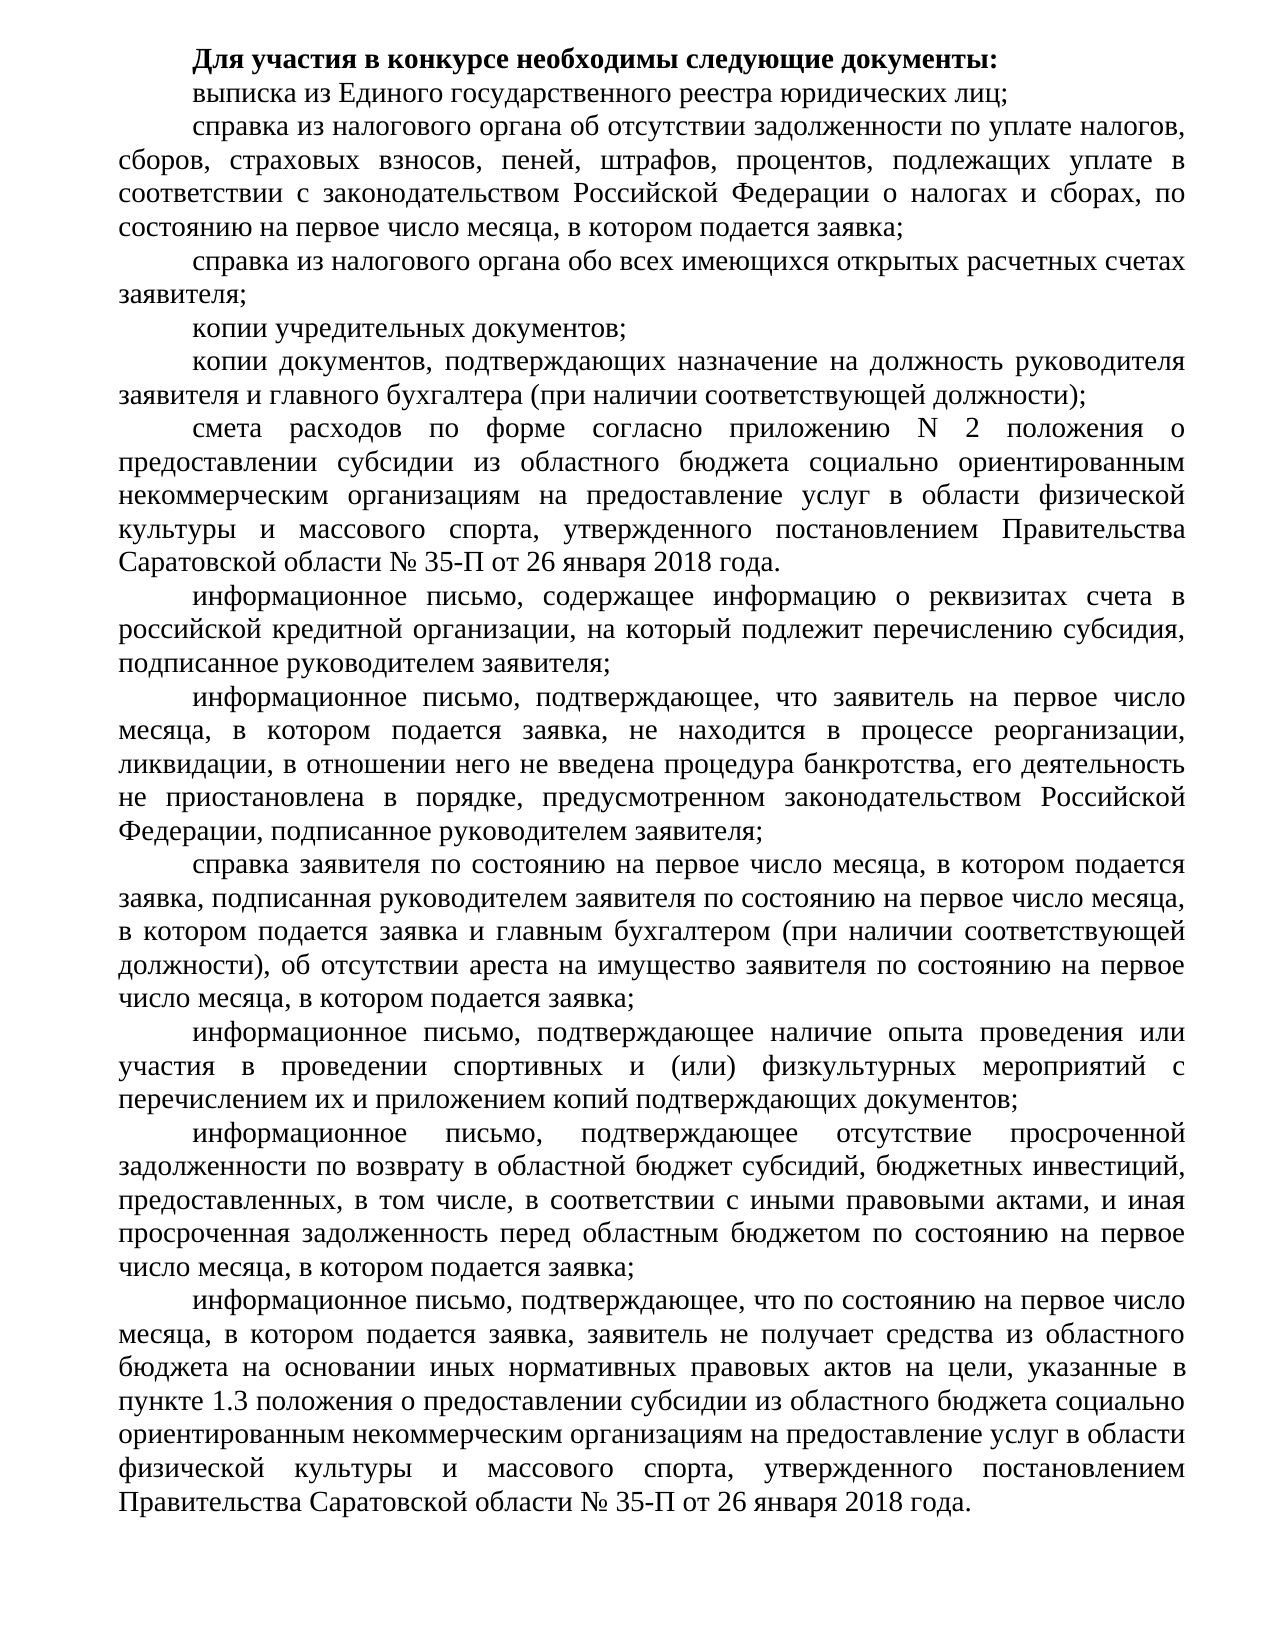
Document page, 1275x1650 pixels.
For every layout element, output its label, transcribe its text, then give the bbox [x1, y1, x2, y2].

text справка из налогового органа обо всех имеющихся открытых расчетных счетах заявителя; [118, 243, 1186, 310]
text выписка из Единого государственного реестра юридических лиц; [118, 75, 1186, 108]
text информационное письмо, содержащее информацию о реквизитах счета в российской кредитной организации, на который подлежит перечислению субсидия, подписанное руководителем заявителя; [118, 578, 1186, 679]
text информационное письмо, подтверждающее наличие опыта проведения или участия в проведении спортивных и (или) физкультурных мероприятий с перечислением их и приложением копий подтверждающих документов; [118, 1014, 1186, 1115]
text Для участия в конкурсе необходимы следующие документы: [118, 41, 1186, 75]
text информационное письмо, подтверждающее, что заявитель на первое число месяца, в котором подается заявка, не находится в процессе реорганизации, ликвидации, в отношении него не введена процедура банкротства, его деятельность не приостановлена в порядке, предусмотренном законодательством Российской Федерации, подписанное руководителем заявителя; [118, 679, 1186, 846]
text справка из налогового органа об отсутствии задолженности по уплате налогов, сборов, страховых взносов, пеней, штрафов, процентов, подлежащих уплате в соответствии с законодательством Российской Федерации о налогах и сборах, по состоянию на первое число месяца, в котором подается заявка; [118, 108, 1186, 243]
text копии учредительных документов; [118, 310, 1186, 343]
text информационное письмо, подтверждающее отсутствие просроченной задолженности по возврату в областной бюджет субсидий, бюджетных инвестиций, предоставленных, в том числе, в соответствии с иными правовыми актами, и иная просроченная задолженность перед областным бюджетом по состоянию на первое число месяца, в котором подается заявка; [118, 1115, 1186, 1282]
text смета расходов по форме согласно приложению N 2 положения о предоставлении субсидии из областного бюджета социально ориентированным некоммерческим организациям на предоставление услуг в области физической культуры и массового спорта, утвержденного постановлением Правительства Саратовской области № 35-П от 26 января 2018 года. [118, 410, 1186, 578]
text копии документов, подтверждающих назначение на должность руководителя заявителя и главного бухгалтера (при наличии соответствующей должности); [118, 343, 1186, 410]
text справка заявителя по состоянию на первое число месяца, в котором подается заявка, подписанная руководителем заявителя по состоянию на первое число месяца, в котором подается заявка и главным бухгалтером (при наличии соответствующей должности), об отсутствии ареста на имущество заявителя по состоянию на первое число месяца, в котором подается заявка; [118, 846, 1186, 1014]
text информационное письмо, подтверждающее, что по состоянию на первое число месяца, в котором подается заявка, заявитель не получает средства из областного бюджета на основании иных нормативных правовых актов на цели, указанные в пункте 1.3 положения о предоставлении субсидии из областного бюджета социально ориентированным некоммерческим организациям на предоставление услуг в области физической культуры и массового спорта, утвержденного постановлением Правительства Саратовской области № 35-П от 26 января 2018 года. [118, 1282, 1186, 1517]
